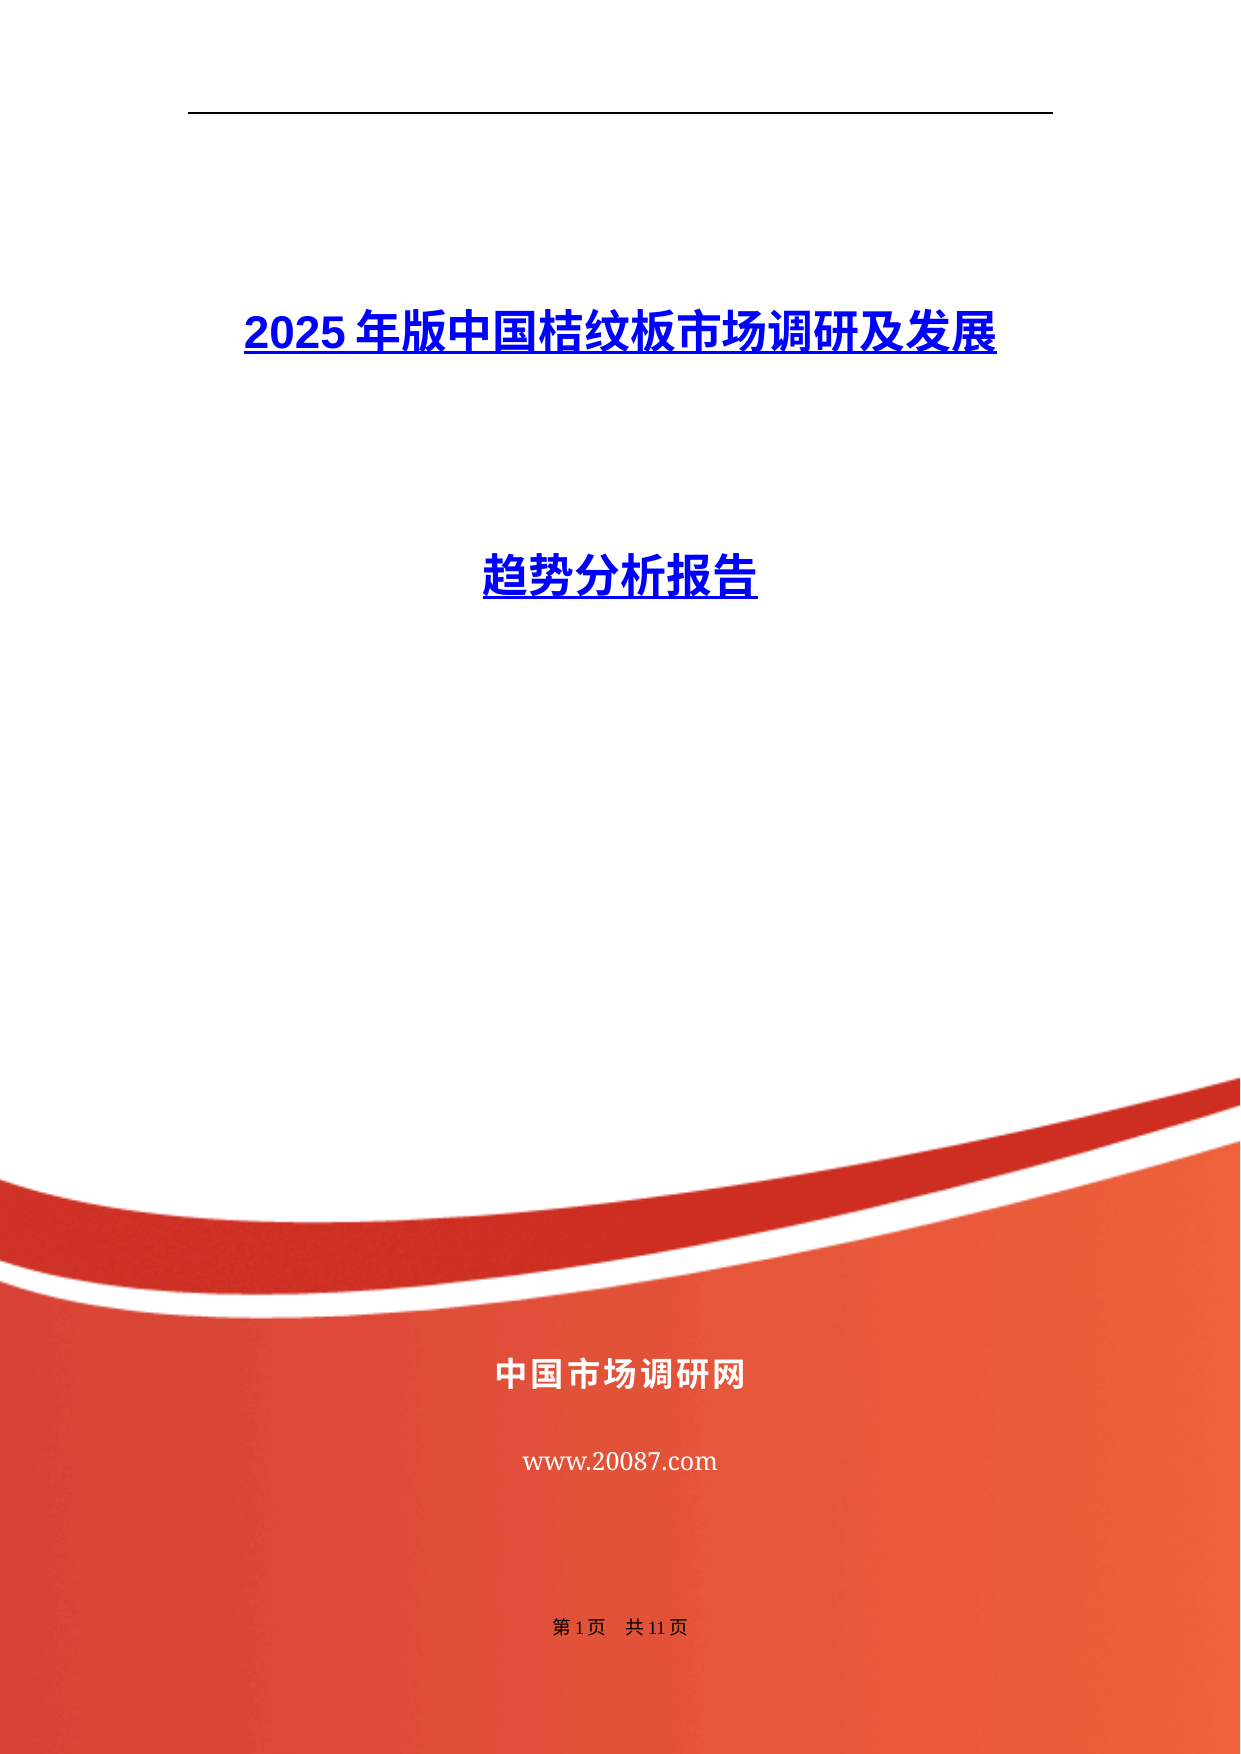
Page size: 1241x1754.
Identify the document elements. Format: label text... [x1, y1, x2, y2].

subtitle 中国市场调研网 [187, 1339, 1053, 1404]
picture [0, 1006, 1241, 1754]
text www.20087.com [187, 1428, 1053, 1493]
table_header 2025年版中国桔纹板市场调研及发展趋势分析报告 [188, 207, 1053, 773]
